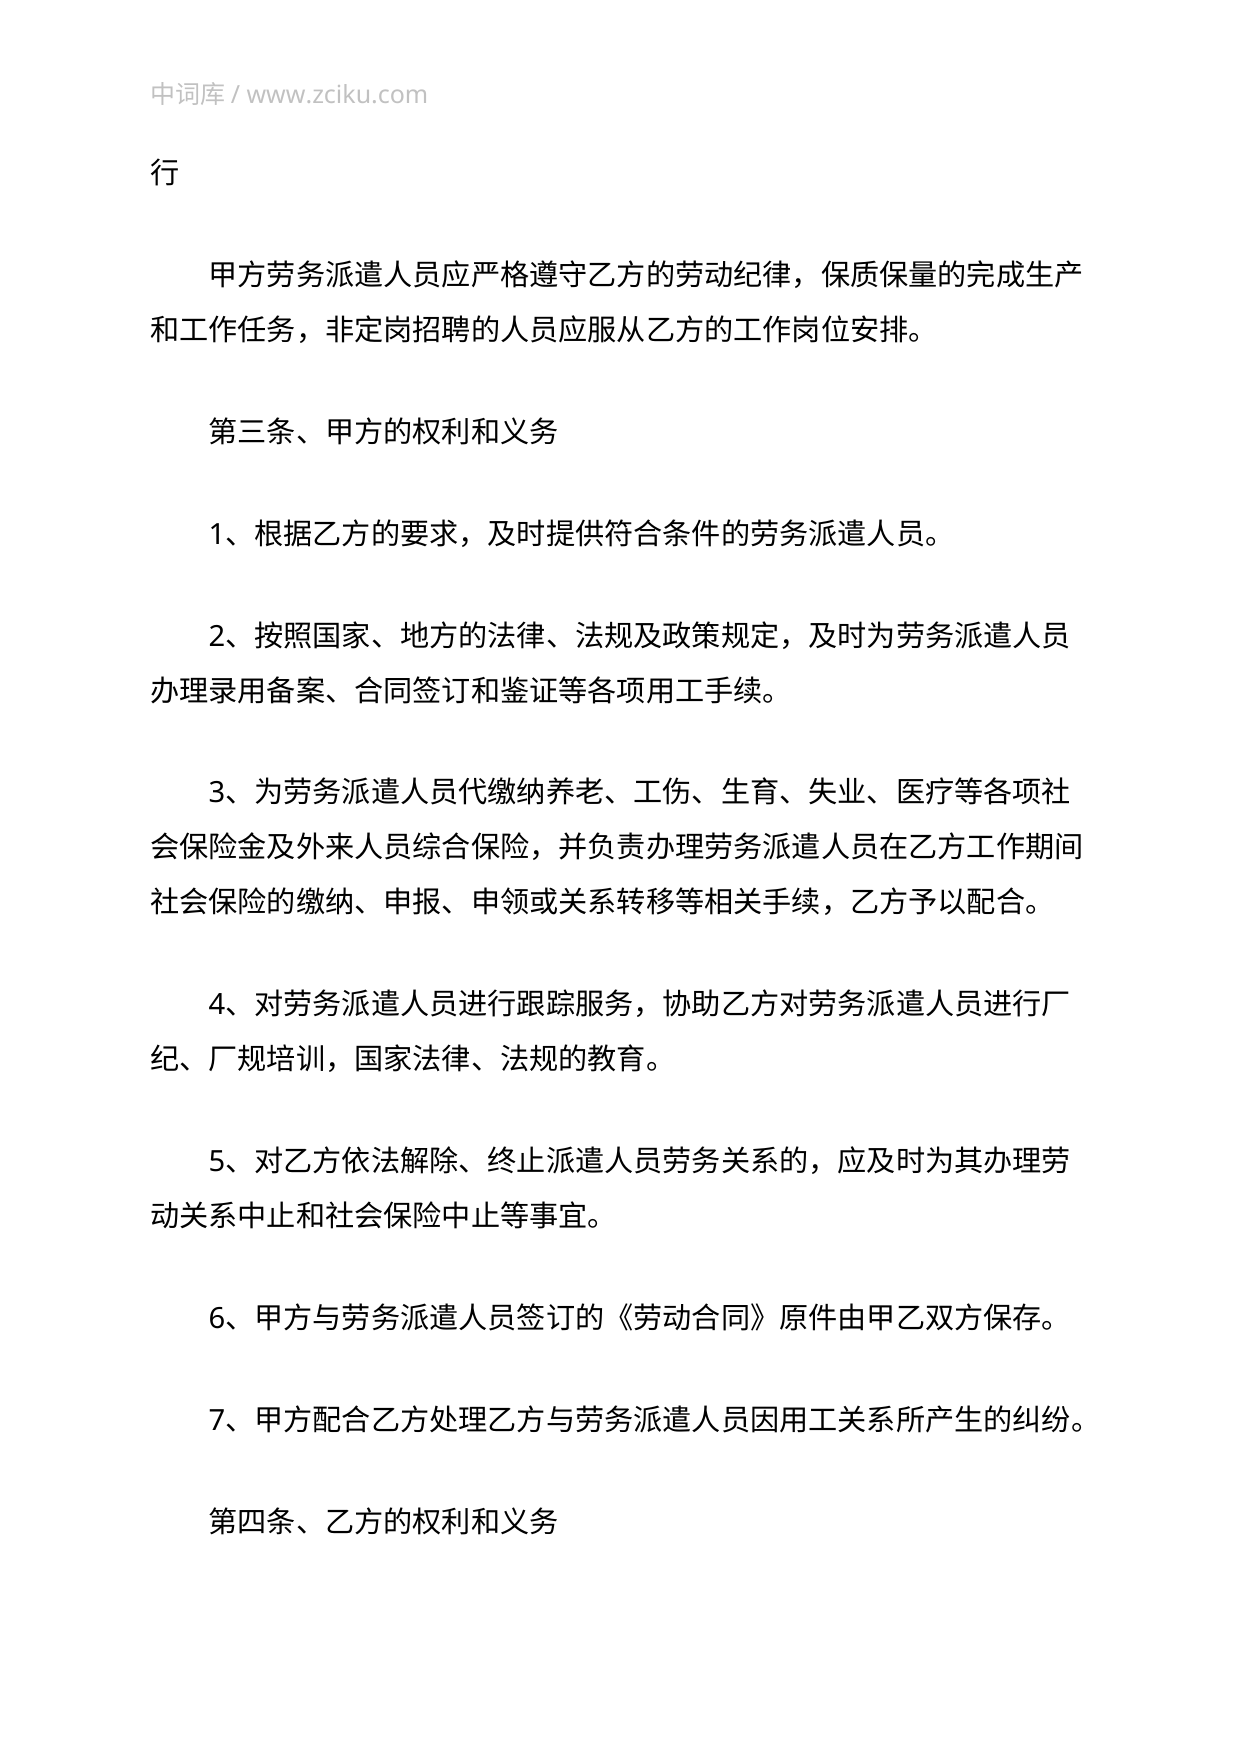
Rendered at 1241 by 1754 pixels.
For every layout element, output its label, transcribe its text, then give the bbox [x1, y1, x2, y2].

text 3、为劳务派遣人员代缴纳养老、工伤、生育、失业、医疗等各项社会保险金及外来人员综合保险，并负责办理劳务派遣人员在乙方工作期间社会保险的缴纳、申报、申领或关系转移等相关手续，乙方予以配合。 [150, 769, 1090, 921]
text 第三条、甲方的权利和义务 [150, 408, 1090, 451]
text 1、根据乙方的要求，及时提供符合条件的劳务派遣人员。 [150, 510, 1090, 553]
text 5、对乙方依法解除、终止派遣人员劳务关系的，应及时为其办理劳动关系中止和社会保险中止等事宜。 [150, 1137, 1090, 1235]
text 甲方劳务派遣人员应严格遵守乙方的劳动纪律，保质保量的完成生产和工作任务，非定岗招聘的人员应服从乙方的工作岗位安排。 [150, 252, 1090, 349]
text 6、甲方与劳务派遣人员签订的《劳动合同》原件由甲乙双方保存。 [150, 1294, 1090, 1337]
text 4、对劳务派遣人员进行跟踪服务，协助乙方对劳务派遣人员进行厂纪、厂规培训，国家法律、法规的教育。 [150, 981, 1090, 1078]
text 第四条、乙方的权利和义务 [150, 1498, 1090, 1540]
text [150, 150, 1090, 192]
text 2、按照国家、地方的法律、法规及政策规定，及时为劳务派遣人员办理录用备案、合同签订和鉴证等各项用工手续。 [150, 612, 1090, 709]
text 7、甲方配合乙方处理乙方与劳务派遣人员因用工关系所产生的纠纷。 [150, 1396, 1090, 1438]
